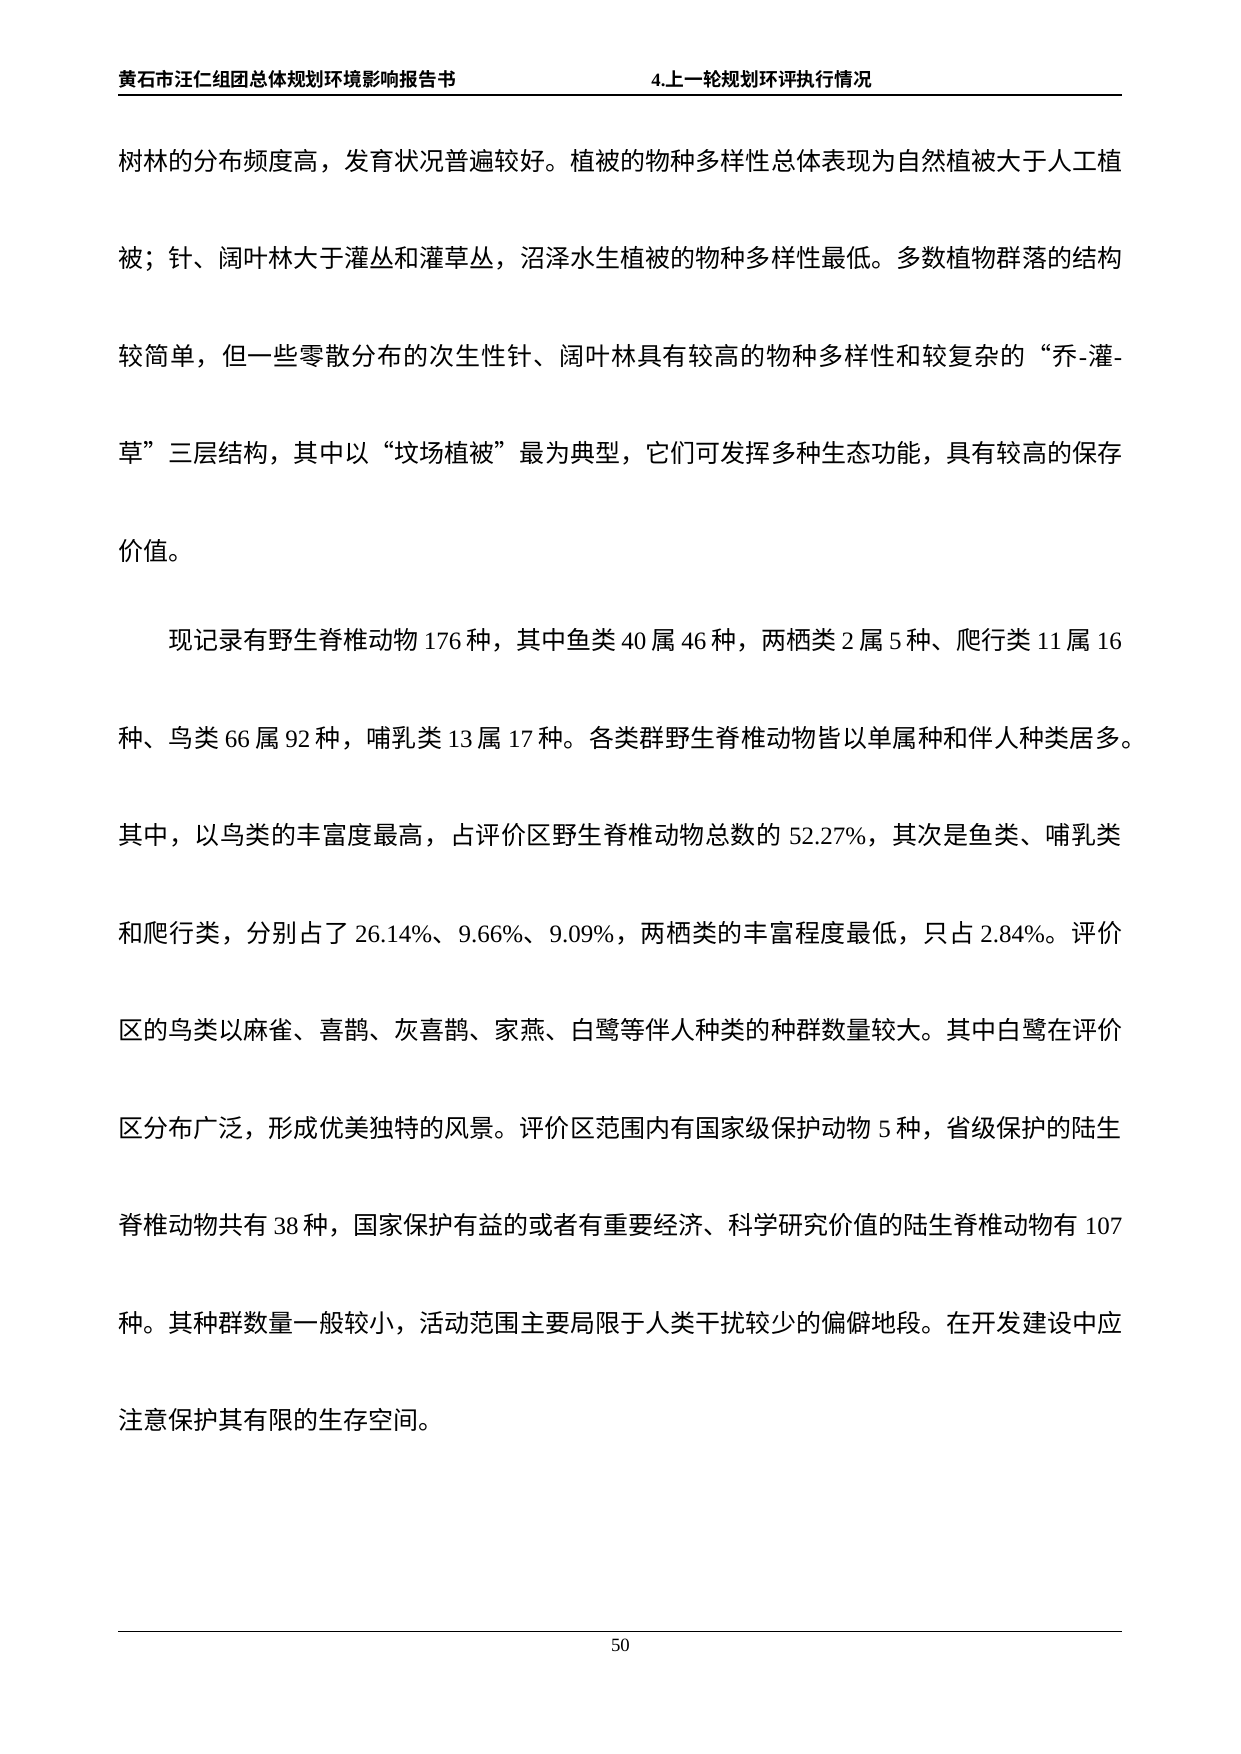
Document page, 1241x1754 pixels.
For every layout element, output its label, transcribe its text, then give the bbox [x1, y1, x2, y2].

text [118, 127, 1122, 582]
text 现记录有野生脊椎动物176种，其中鱼类40属46种，两栖类2属5种、爬行类11属16种、鸟类66属92种，哺乳类13属17种。各类群野生脊椎动物皆以单属种和伴人种类居多。其中，以鸟类的丰富度最高，占评价区野生脊椎动物总数的52.27%，其次是鱼类、哺乳类和爬行类，分别占了26.14%、9.66%、9.09%，两栖类的丰富程度最低，只占2.84%。评价区的鸟类以麻雀、喜鹊、灰喜鹊、家燕、白鹭等伴人种类的种群数量较大。其中白鹭在评价区分布广泛，形成优美独特的风景。评价区范围内有国家级保护动物5种，省级保护的陆生脊椎动物共有38种，国家保护有益的或者有重要经济、科学研究价值的陆生脊椎动物有107种。其种群数量一般较小，活动范围主要局限于人类干扰较少的偏僻地段。在开发建设中应注意保护其有限的生存空间。 [118, 606, 1122, 1451]
